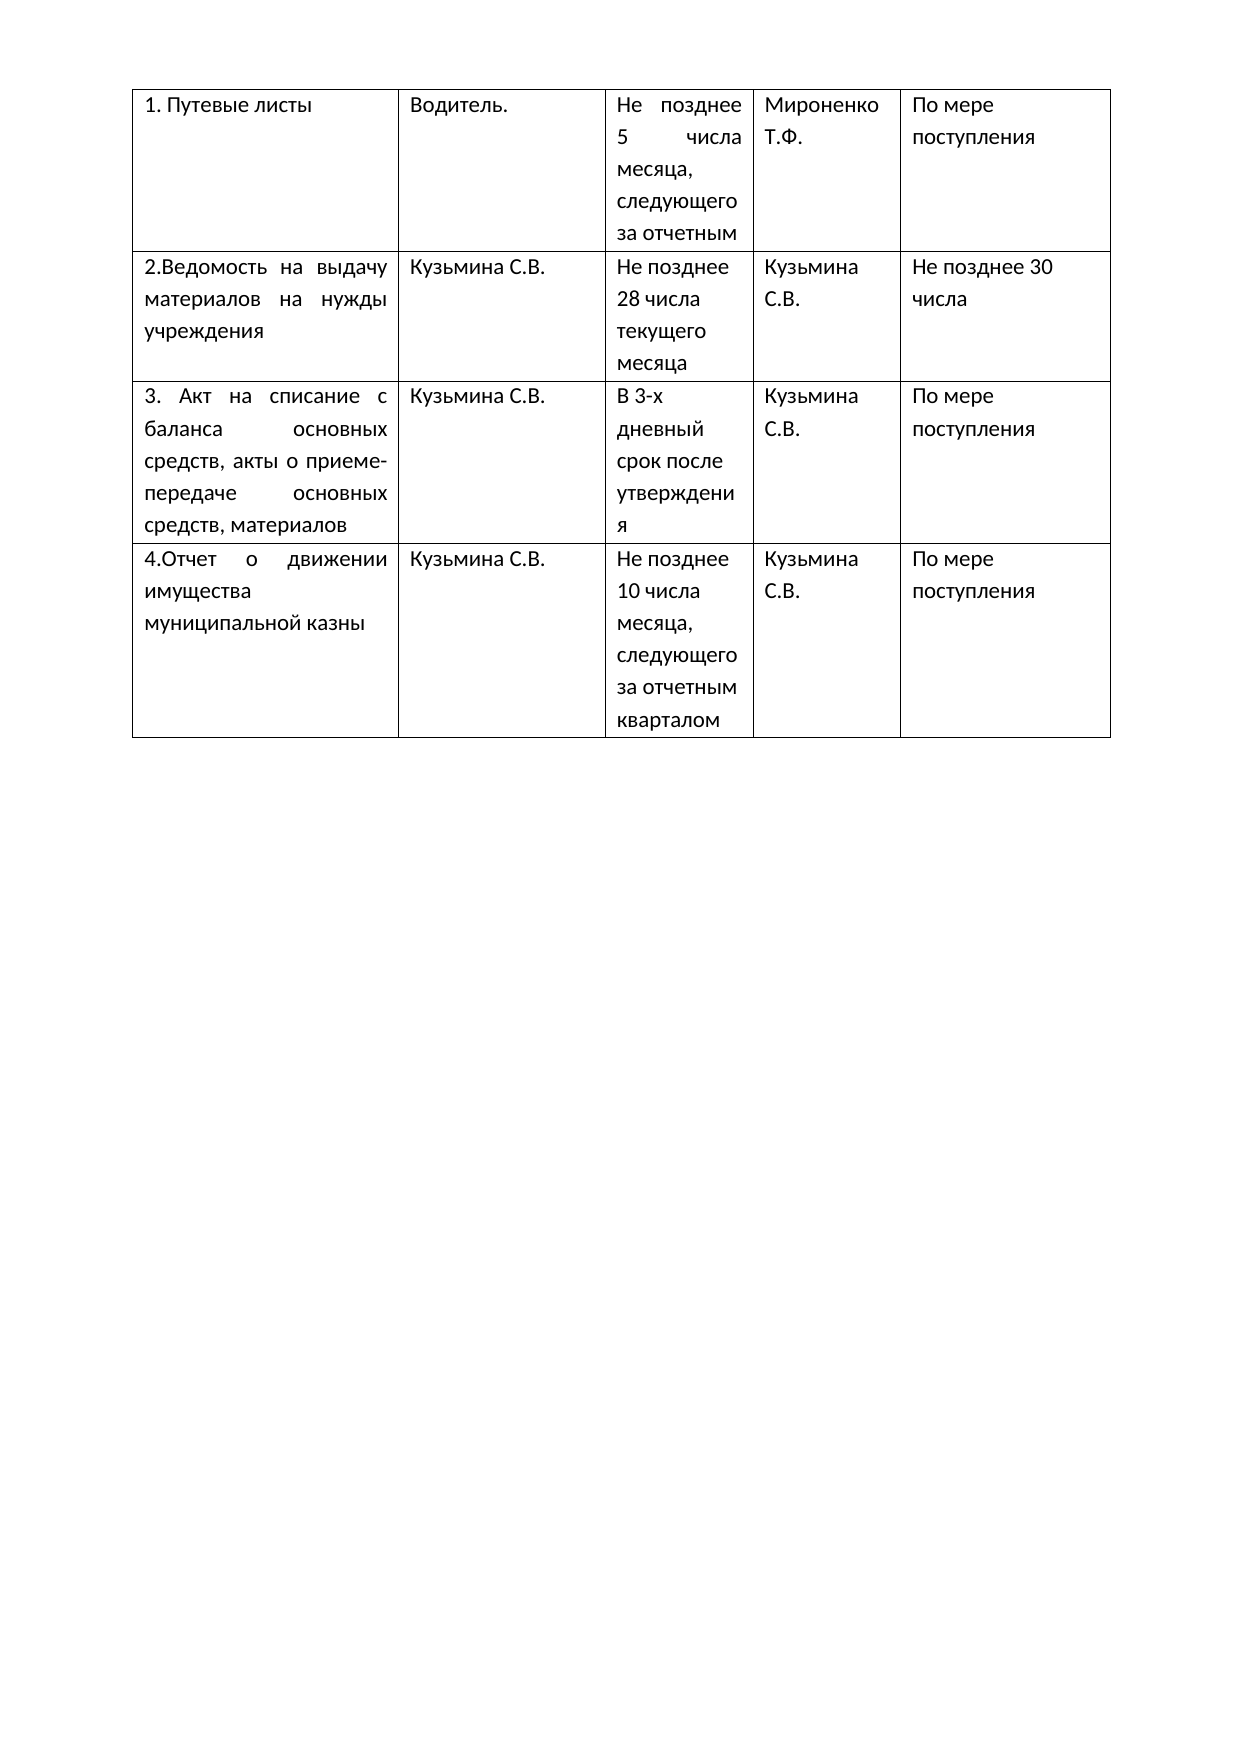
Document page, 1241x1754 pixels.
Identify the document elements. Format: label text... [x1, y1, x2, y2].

table_cell Кузьмина С.В. [754, 252, 900, 381]
table_cell По мере поступления [901, 90, 1110, 251]
table_cell Кузьмина С.В. [754, 544, 900, 737]
table_cell В 3-х дневный срок после утверждения [606, 382, 753, 543]
table_cell По мере поступления [901, 544, 1110, 737]
table_cell Не позднее 5 числа месяца, следующего за отчетным [606, 90, 753, 251]
table_cell Кузьмина С.В. [754, 382, 900, 543]
table_cell 1. Путевые листы [133, 90, 398, 251]
table_cell Не позднее 30 числа [901, 252, 1110, 381]
table_cell Кузьмина С.В. [399, 544, 605, 737]
table_cell Мироненко Т.Ф. [754, 90, 900, 251]
table_cell Не позднее 10 числа месяца, следующего за отчетным кварталом [606, 544, 753, 737]
table_cell Кузьмина С.В. [399, 382, 605, 543]
table_cell 2.Ведомость на выдачу материалов на нужды учреждения [133, 252, 398, 381]
table_cell Водитель. [399, 90, 605, 251]
table_cell Кузьмина С.В. [399, 252, 605, 381]
table_cell Не позднее 28 числа текущего месяца [606, 252, 753, 381]
table_cell 3. Акт на списание с баланса основных средств, акты о приеме-передаче основных средств, материалов [133, 382, 398, 543]
table_cell 4.Отчет о движении имущества муниципальной казны [133, 544, 398, 737]
table_cell По мере поступления [901, 382, 1110, 543]
